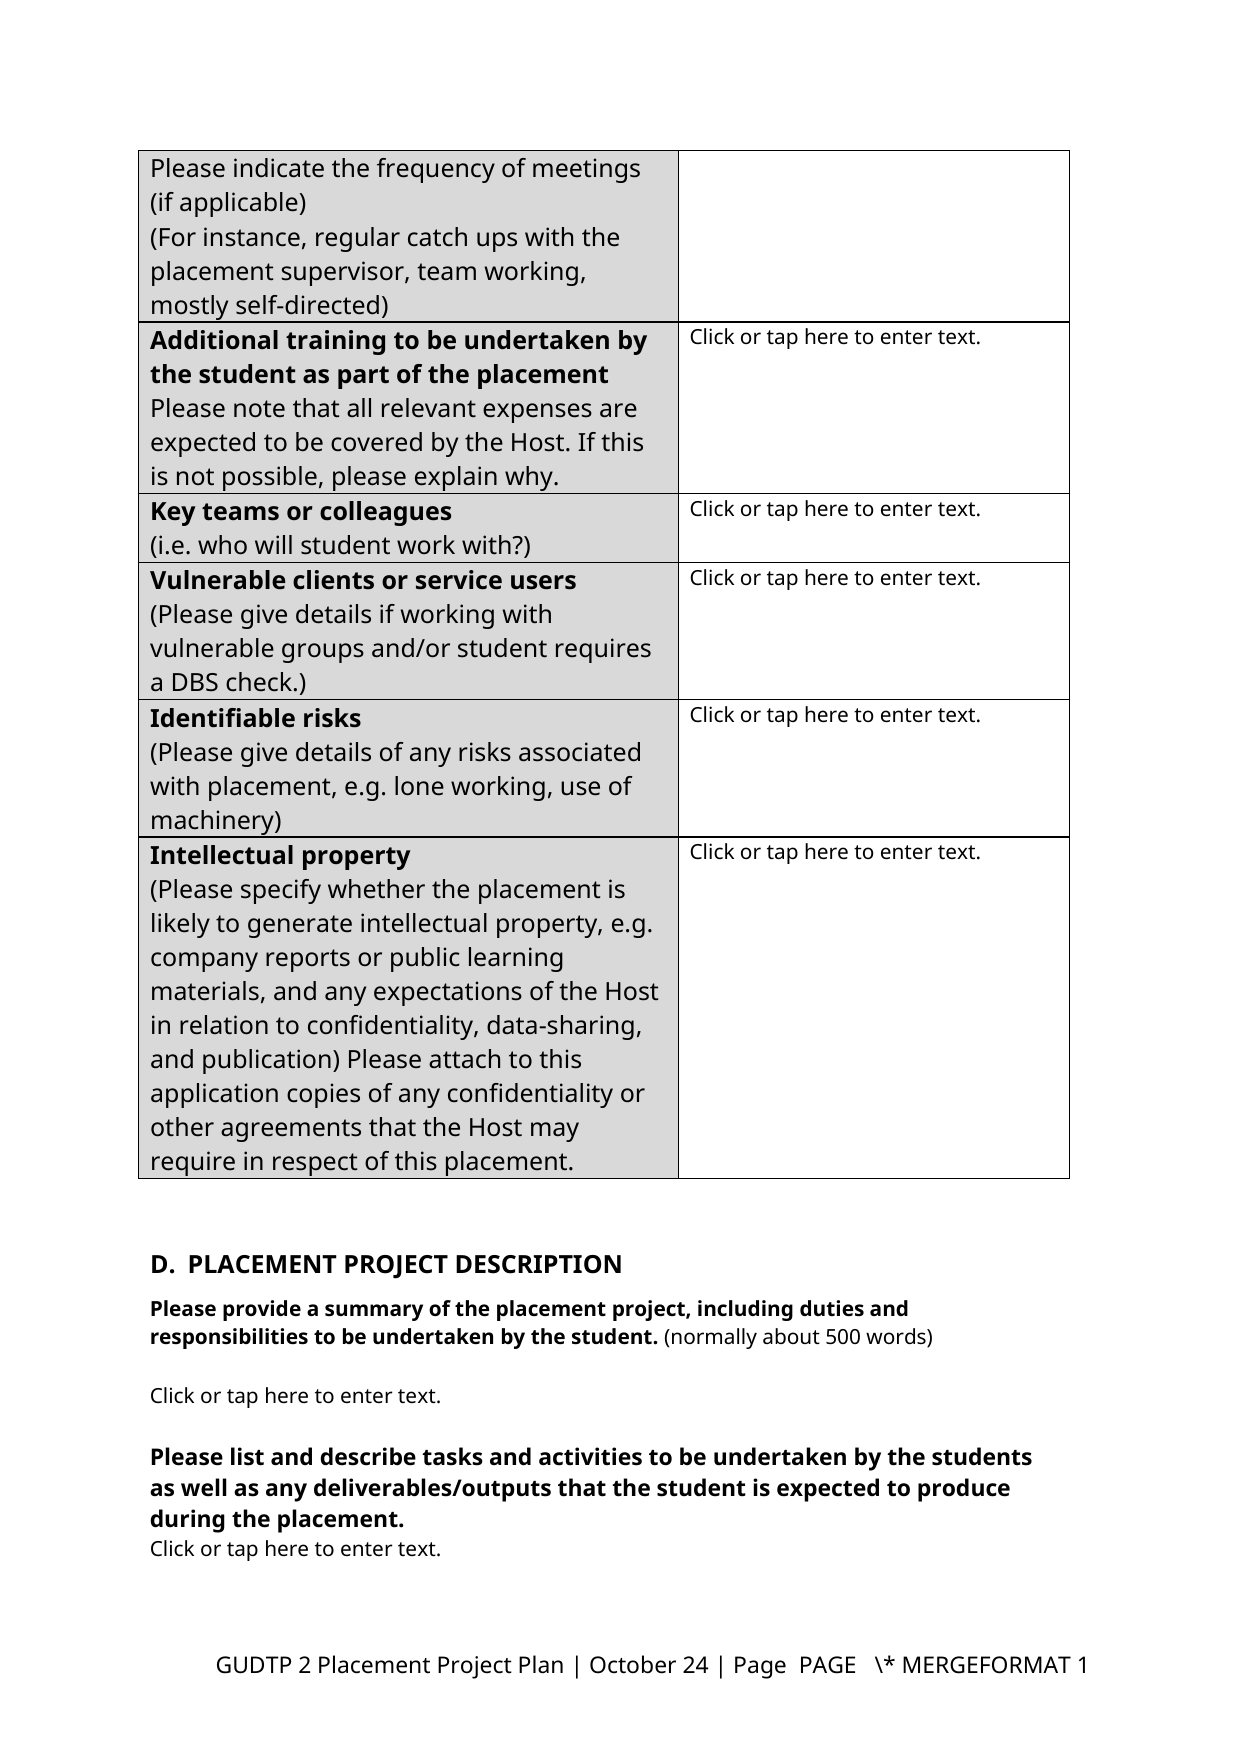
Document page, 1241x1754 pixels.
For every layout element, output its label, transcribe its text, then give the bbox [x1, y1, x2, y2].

table_cell Identifiable risks (Please give details of any risks associated with placement, e.g. lone working, use of machinery) [139, 700, 678, 836]
subtitle PLACEMENT PROJECT DESCRIPTION [150, 1247, 1090, 1281]
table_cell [139, 151, 678, 321]
table_cell Vulnerable clients or service users (Please give details if working with vulnerable groups and/or student requires a DBS check.) [139, 563, 678, 699]
table_cell Intellectual property (Please specify whether the placement is likely to generate intellectual property, e.g. company reports or public learning materials, and any expectations of the Host in relation to confidentiality, data-sharing, and publication) Please attach to this application copies of any confidentiality or other agreements that the Host may require in respect of this placement. [139, 838, 678, 1178]
table_cell Additional training to be undertaken by the student as part of the placement Please note that all relevant expenses are expected to be covered by the Host. If this is not possible, please explain why. [139, 323, 678, 493]
table_cell Please list and describe tasks and activities to be undertaken by the students as well as any deliverables/outputs that the student is expected to produce during the placement. [138, 1410, 1069, 1534]
table_cell [679, 323, 1069, 493]
table_header Please provide a summary of the placement project, including duties and responsibilities to be undertaken by the student. (normally about 500 words) [138, 1294, 1069, 1381]
table_cell Key teams or colleagues (i.e. who will student work with?) [139, 494, 678, 562]
